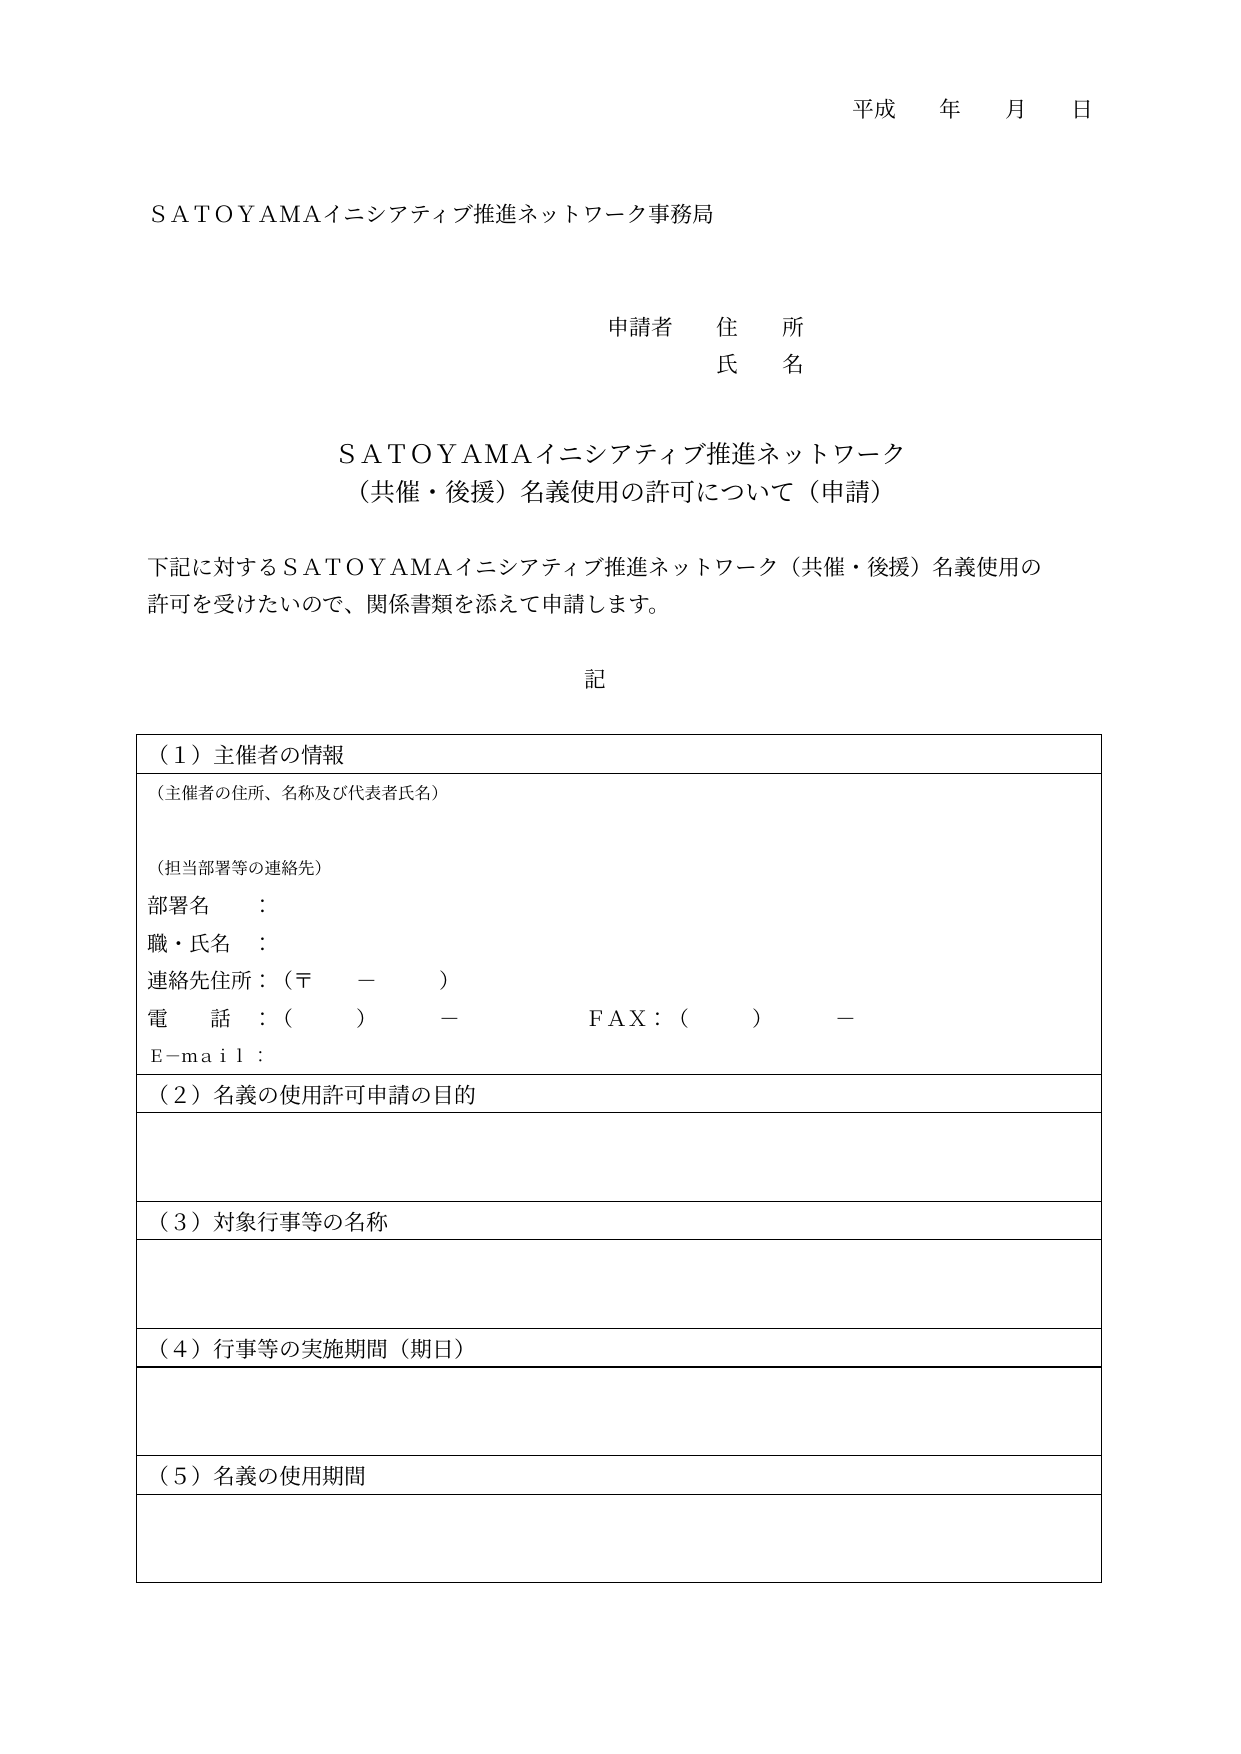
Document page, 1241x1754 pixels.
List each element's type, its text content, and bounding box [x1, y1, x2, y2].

table_cell [137, 1368, 1101, 1455]
text 記 [148, 659, 1042, 697]
table_cell （２）名義の使用許可申請の目的 [137, 1075, 1101, 1112]
text 氏 名 [651, 344, 1092, 382]
table_header （１）主催者の情報 [137, 735, 1101, 773]
text 平成 年 月 日 [148, 89, 1092, 127]
text 申請者 住 所 [585, 307, 1092, 344]
table_cell （５）名義の使用期間 [137, 1456, 1101, 1493]
text ＳＡＴＯＹＡＭＡイニシアティブ推進ネットワーク [148, 434, 1092, 472]
table_cell （４）行事等の実施期間（期日） [137, 1329, 1101, 1366]
table_cell （３）対象行事等の名称 [137, 1202, 1101, 1239]
table_cell [137, 1240, 1101, 1328]
table_cell [137, 1495, 1101, 1582]
table_cell [137, 1113, 1101, 1201]
text 下記に対するＳＡＴＯＹＡＭＡイニシアティブ推進ネットワーク（共催・後援）名義使用の許可を受けたいので、関係書類を添えて申請します。 [148, 547, 1042, 622]
text ＳＡＴＯＹＡＭＡイニシアティブ推進ネットワーク事務局 [148, 194, 1092, 232]
text （共催・後援）名義使用の許可について（申請） [148, 472, 1092, 509]
table_cell （主催者の住所、名称及び代表者氏名） （担当部署等の連絡先） 部署名 ： 職・氏名 ： 連絡先住所：（〒 － ） 電 話 ：（ ） － ＦＡＸ：（ ） － Ｅ－ｍａｉｌ ： [137, 774, 1101, 1074]
